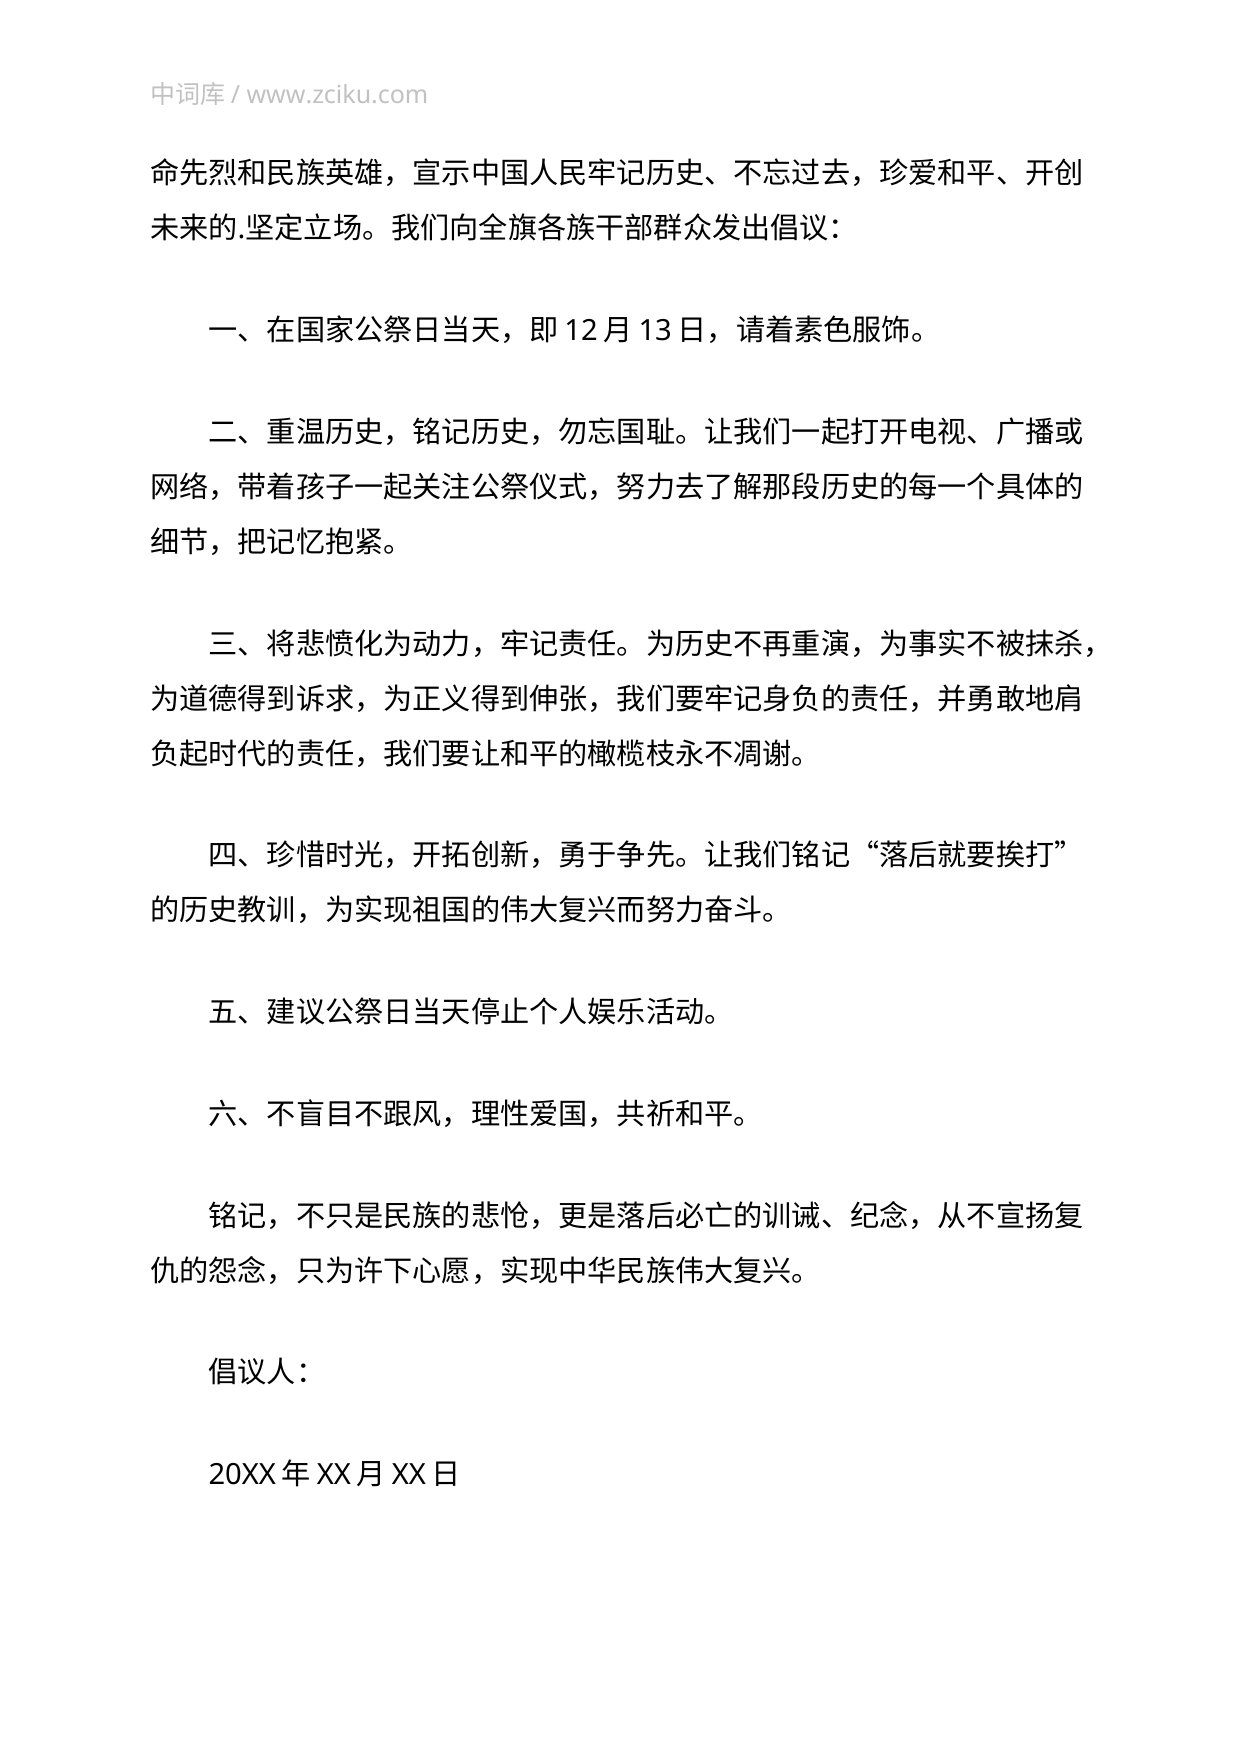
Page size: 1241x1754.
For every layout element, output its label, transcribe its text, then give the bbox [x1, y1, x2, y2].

text 倡议人： [150, 1349, 1090, 1391]
text 铭记，不只是民族的悲怆，更是落后必亡的训诫、纪念，从不宣扬复仇的怨念，只为许下心愿，实现中华民族伟大复兴。 [150, 1192, 1090, 1289]
text 20XX年XX月XX日 [150, 1451, 1090, 1493]
text 五、建议公祭日当天停止个人娱乐活动。 [150, 989, 1090, 1031]
text 三、将悲愤化为动力，牢记责任。为历史不再重演，为事实不被抹杀，为道德得到诉求，为正义得到伸张，我们要牢记身负的责任，并勇敢地肩负起时代的责任，我们要让和平的橄榄枝永不凋谢。 [150, 620, 1090, 772]
text 二、重温历史，铭记历史，勿忘国耻。让我们一起打开电视、广播或网络，带着孩子一起关注公祭仪式，努力去了解那段历史的每一个具体的细节，把记忆抱紧。 [150, 409, 1090, 561]
text 六、不盲目不跟风，理性爱国，共祈和平。 [150, 1090, 1090, 1133]
text 一、在国家公祭日当天，即12月13日，请着素色服饰。 [150, 307, 1090, 349]
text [150, 150, 1090, 247]
text 四、珍惜时光，开拓创新，勇于争先。让我们铭记“落后就要挨打”的历史教训，为实现祖国的伟大复兴而努力奋斗。 [150, 832, 1090, 929]
